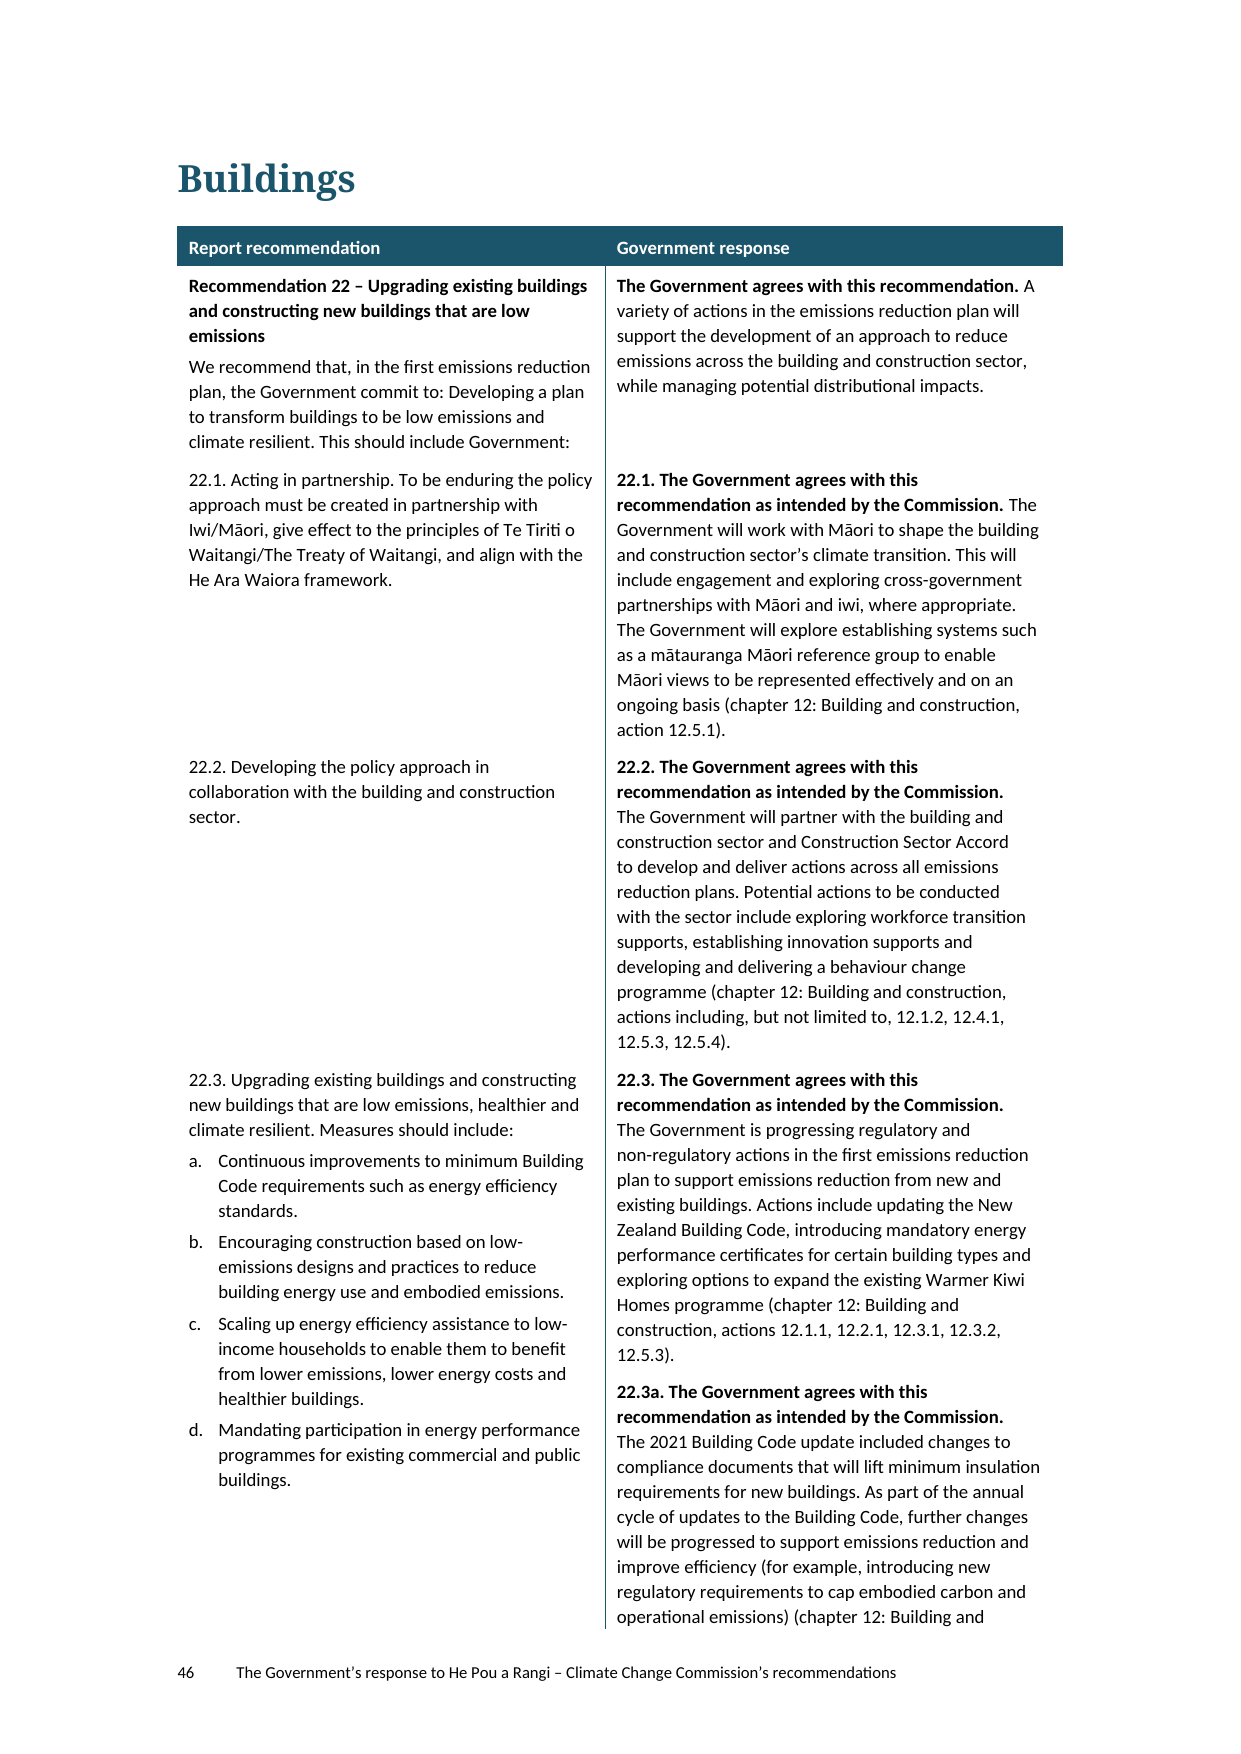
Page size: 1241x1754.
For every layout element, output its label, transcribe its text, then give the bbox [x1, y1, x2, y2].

table_cell 22.1. Acting in partnership. To be enduring the policy approach must be created in partnership with Iwi/Māori, give effect to the principles of Te Tiriti o Waitangi/The Treaty of Waitangi, and align with the He Ara Waiora framework. [177, 460, 605, 747]
table_header Report recommendation [177, 228, 605, 265]
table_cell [177, 1060, 605, 1628]
table_cell The Government agrees with this recommendation. A variety of actions in the emissions reduction plan will support the development of an approach to reduce emissions across the building and construction sector, while managing potential distributional impacts. [606, 266, 1063, 460]
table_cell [606, 1060, 1063, 1628]
table_cell 22.2. The Government agrees with this recommendation as intended by the Commission. The Government will partner with the building and construction sector and Construction Sector Accord to develop and deliver actions across all emissions reduction plans. Potential actions to be conducted with the sector include exploring workforce transition supports, establishing innovation supports and developing and delivering a behaviour change programme (chapter 12: Building and construction, actions including, but not limited to, 12.1.2, 12.4.1, 12.5.3, 12.5.4). [606, 747, 1063, 1060]
table_header Government response [606, 228, 1063, 265]
subtitle Buildings [177, 156, 1063, 201]
table_cell 22.2. Developing the policy approach in collaboration with the building and construction sector. [177, 747, 605, 1060]
table_cell 22.1. The Government agrees with this recommendation as intended by the Commission. The Government will work with Māori to shape the building and construction sector’s climate transition. This will include engagement and exploring cross-government partnerships with Māori and iwi, where appropriate. The Government will explore establishing systems such as a mātauranga Māori reference group to enable Māori views to be represented effectively and on an ongoing basis (chapter 12: Building and construction, action 12.5.1). [606, 460, 1063, 747]
table_cell Recommendation 22 – Upgrading existing buildings and constructing new buildings that are low emissions We recommend that, in the first emissions reduction plan, the Government commit to: Developing a plan to transform buildings to be low emissions and climate resilient. This should include Government: [177, 266, 605, 460]
